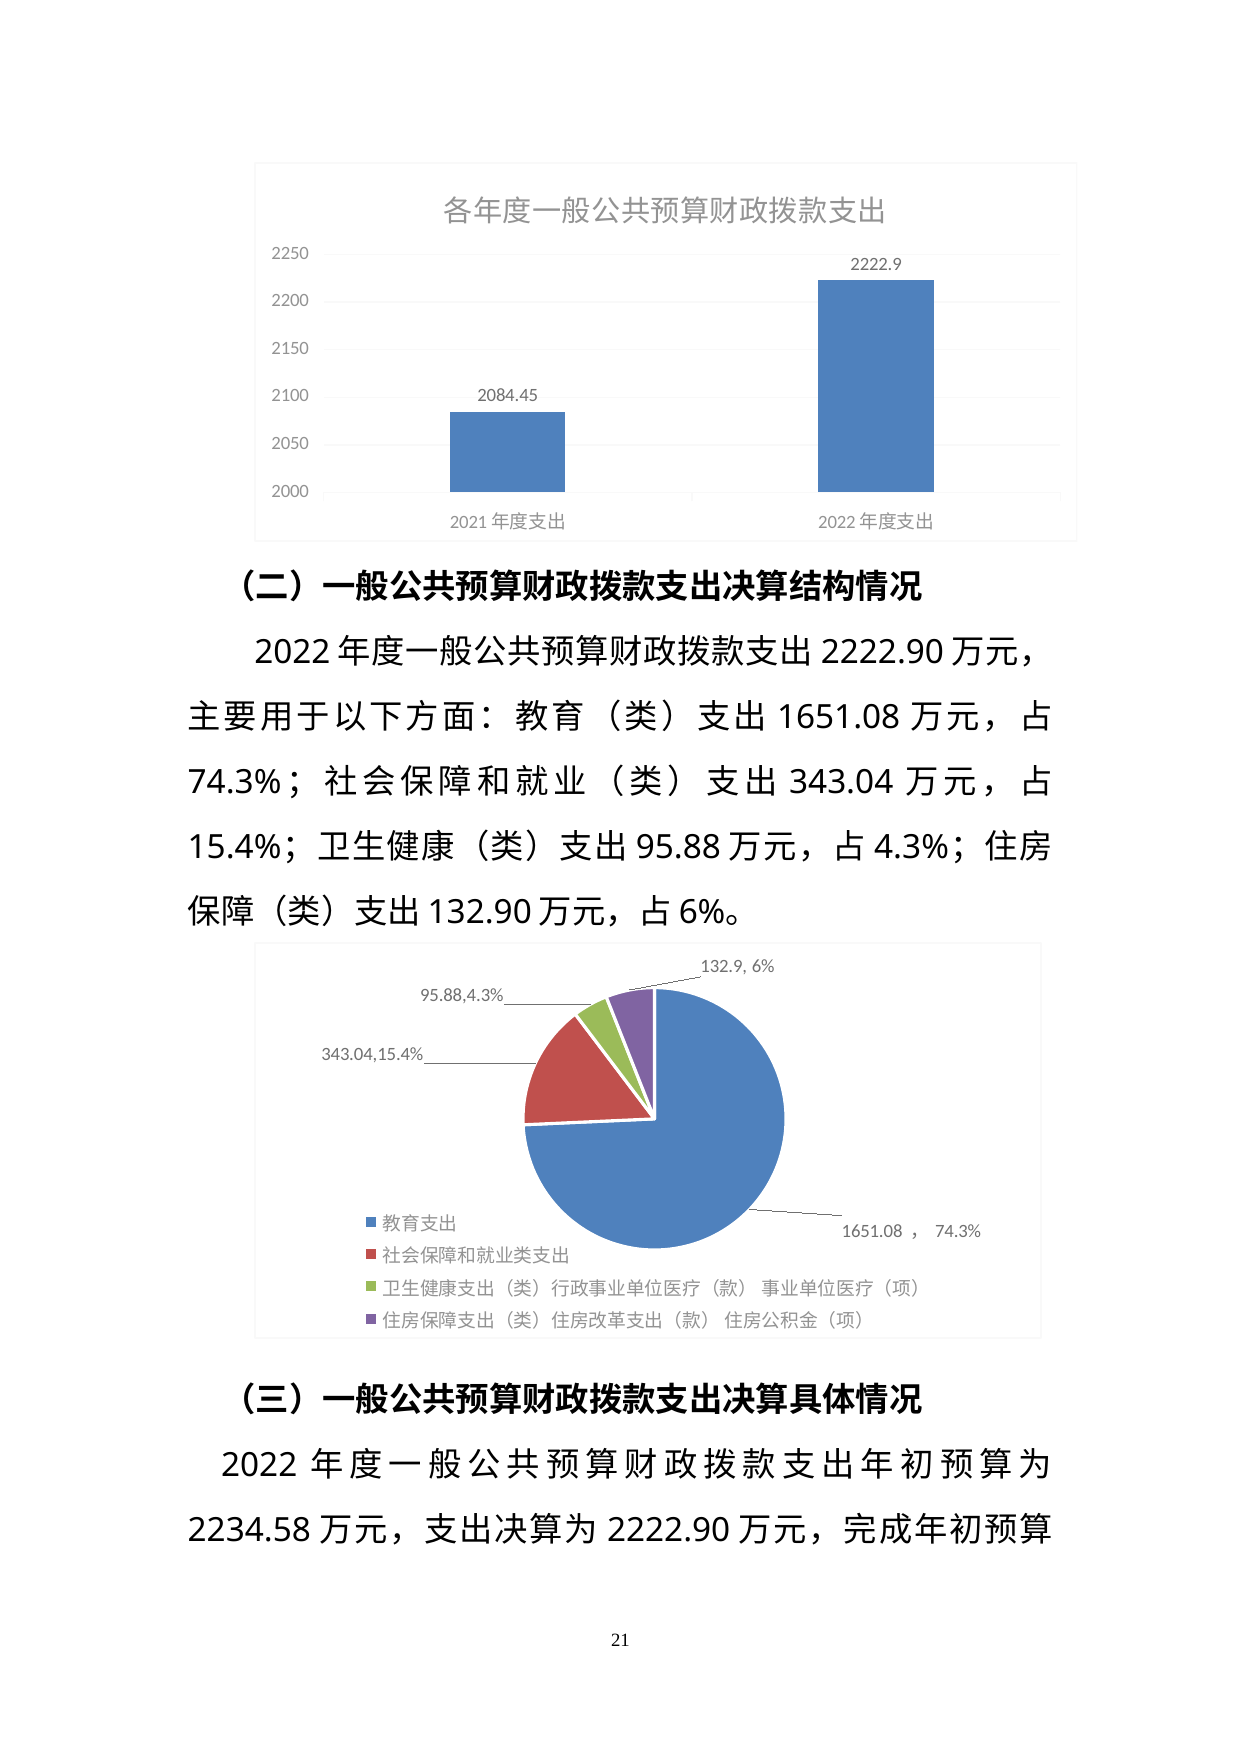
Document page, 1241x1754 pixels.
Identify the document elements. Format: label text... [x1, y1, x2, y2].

text 2022年度一般公共预算财政拨款支出2222.90万元，主要用于以下方面：教育（类）支出1651.08万元，占74.3%；社会保障和就业（类）支出343.04万元，占15.4%；卫生健康（类）支出95.88万元，占4.3%；住房保障（类）支出132.90万元，占6%。 [187, 617, 1053, 942]
text （二）一般公共预算财政拨款支出决算结构情况 [187, 552, 1053, 617]
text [187, 1429, 1053, 1559]
text （三）一般公共预算财政拨款支出决算具体情况 [187, 1364, 1053, 1429]
